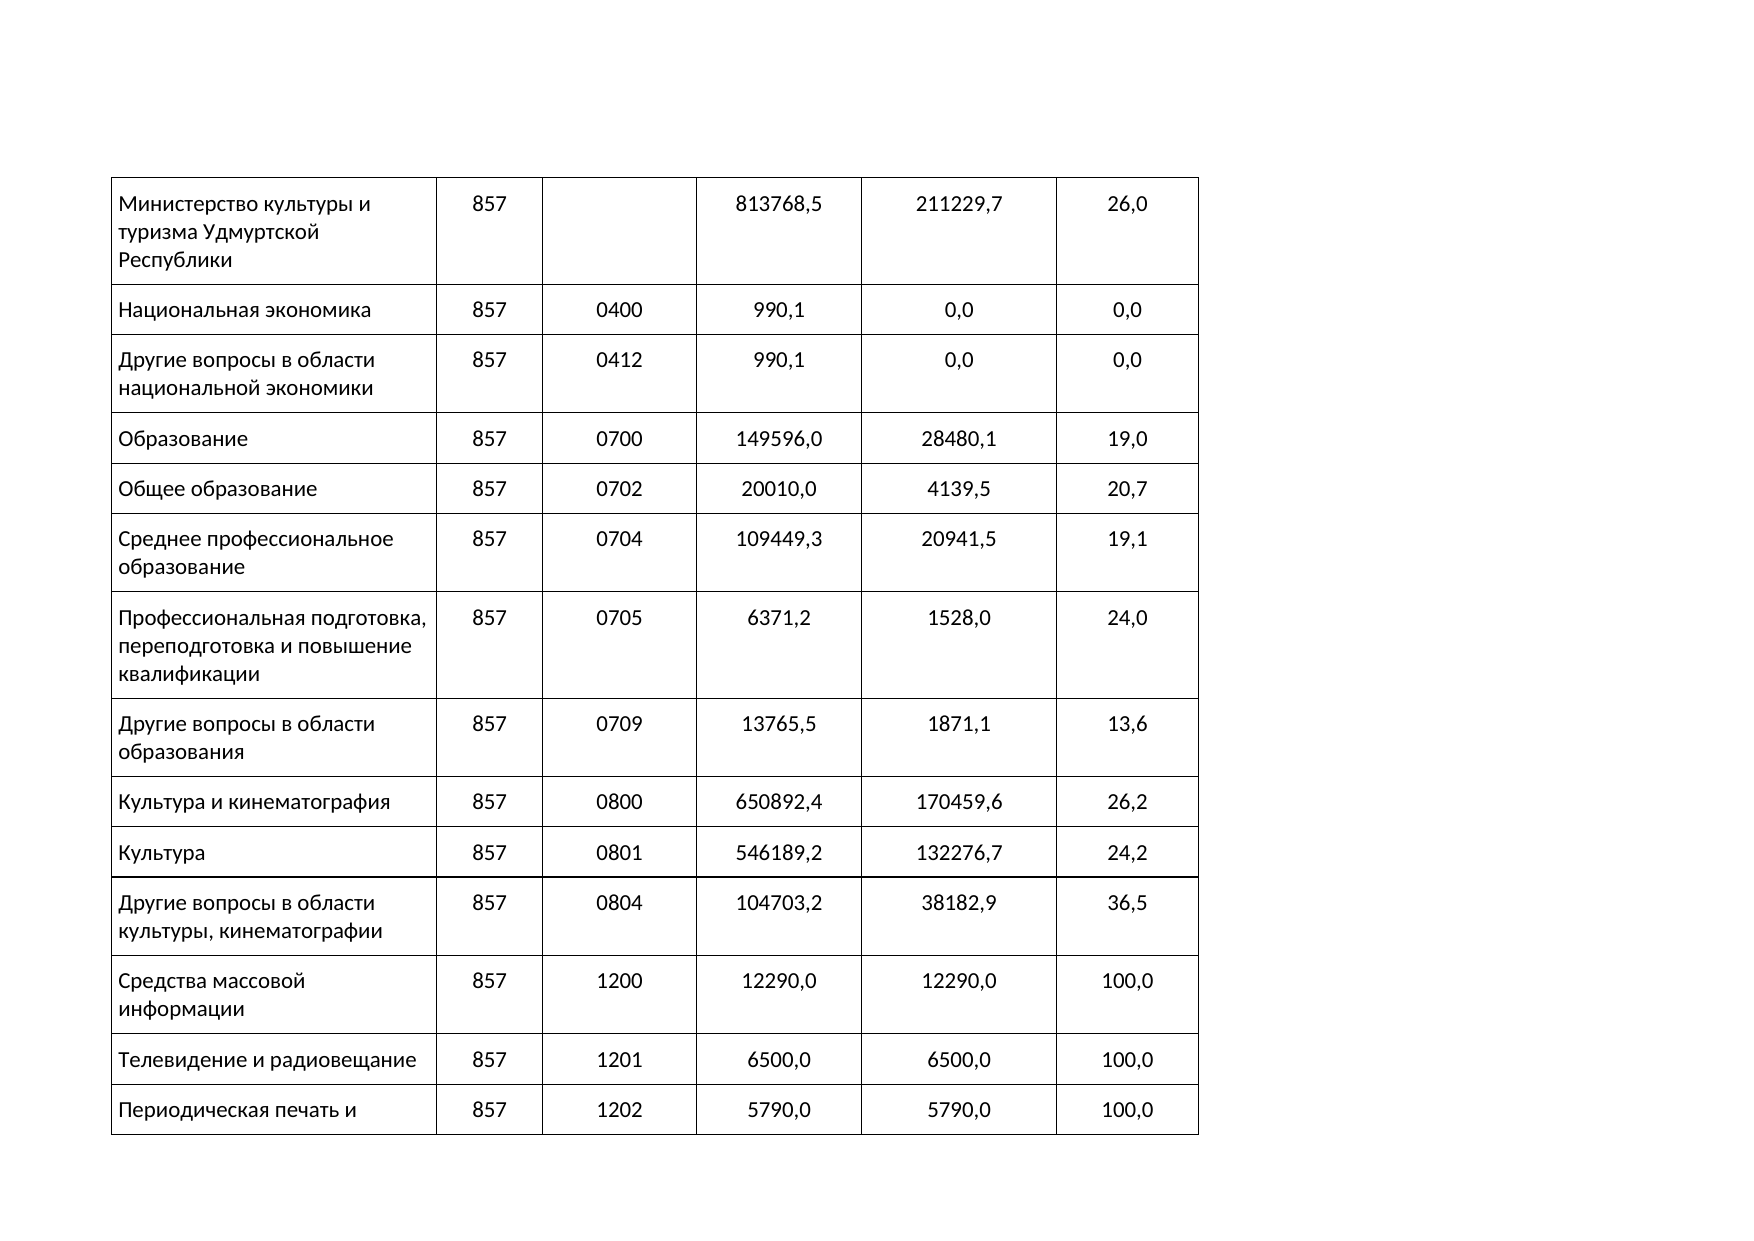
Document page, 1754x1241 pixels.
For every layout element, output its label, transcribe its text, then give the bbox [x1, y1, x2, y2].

table_cell 104703,2 [697, 878, 861, 955]
table_cell 109449,3 [697, 514, 861, 591]
table_cell 100,0 [1057, 1034, 1198, 1083]
table_cell 36,5 [1057, 878, 1198, 955]
table_cell 813768,5 [697, 178, 861, 283]
table_cell 0700 [543, 413, 696, 462]
table_cell 132276,7 [862, 827, 1056, 876]
table_cell 0,0 [862, 285, 1056, 334]
table_cell 4139,5 [862, 464, 1056, 513]
table_cell 38182,9 [862, 878, 1056, 955]
table_cell 26,2 [1057, 777, 1198, 826]
table_cell Другие вопросы в области культуры, кинематографии [112, 878, 436, 955]
table_cell Среднее профессиональное образование [112, 514, 436, 591]
table_cell 20010,0 [697, 464, 861, 513]
table_cell 650892,4 [697, 777, 861, 826]
table_cell 0800 [543, 777, 696, 826]
table_cell Культура [112, 827, 436, 876]
table_cell 1202 [543, 1085, 696, 1134]
table_cell 0412 [543, 335, 696, 412]
table_cell 13,6 [1057, 699, 1198, 776]
table_cell 19,1 [1057, 514, 1198, 591]
table_cell Профессиональная подготовка, переподготовка и повышение квалификации [112, 592, 436, 697]
table_cell 28480,1 [862, 413, 1056, 462]
table_cell 170459,6 [862, 777, 1056, 826]
table_cell 857 [437, 699, 542, 776]
table_cell 857 [437, 413, 542, 462]
table_cell Образование [112, 413, 436, 462]
table_cell 1528,0 [862, 592, 1056, 697]
table_cell 12290,0 [862, 956, 1056, 1033]
table_cell 1871,1 [862, 699, 1056, 776]
table_cell Культура и кинематография [112, 777, 436, 826]
table_cell 857 [437, 956, 542, 1033]
table_cell 0804 [543, 878, 696, 955]
table_cell 857 [437, 592, 542, 697]
table_cell Министерство культуры и туризма Удмуртской Республики [112, 178, 436, 283]
table_cell 857 [437, 878, 542, 955]
table_cell 20,7 [1057, 464, 1198, 513]
table_cell 100,0 [1057, 1085, 1198, 1134]
table_cell 149596,0 [697, 413, 861, 462]
table_cell 0704 [543, 514, 696, 591]
table_cell 0,0 [862, 335, 1056, 412]
table_cell 6500,0 [862, 1034, 1056, 1083]
table_cell 13765,5 [697, 699, 861, 776]
table_cell 990,1 [697, 285, 861, 334]
table_cell 5790,0 [697, 1085, 861, 1134]
table_cell 6500,0 [697, 1034, 861, 1083]
table_cell 0705 [543, 592, 696, 697]
table_cell 857 [437, 827, 542, 876]
table_cell [543, 178, 696, 283]
table_cell 990,1 [697, 335, 861, 412]
table_cell 0709 [543, 699, 696, 776]
table_cell 1201 [543, 1034, 696, 1083]
table_cell 24,2 [1057, 827, 1198, 876]
table_cell 857 [437, 464, 542, 513]
table_cell 0801 [543, 827, 696, 876]
table_cell 20941,5 [862, 514, 1056, 591]
table_cell Другие вопросы в области национальной экономики [112, 335, 436, 412]
table_cell 857 [437, 514, 542, 591]
table_cell 24,0 [1057, 592, 1198, 697]
table_cell Общее образование [112, 464, 436, 513]
table_cell 857 [437, 1034, 542, 1083]
table_cell 0,0 [1057, 285, 1198, 334]
table_cell 857 [437, 777, 542, 826]
table_cell 26,0 [1057, 178, 1198, 283]
table_cell 12290,0 [697, 956, 861, 1033]
table_cell 857 [437, 285, 542, 334]
table_cell 0400 [543, 285, 696, 334]
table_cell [112, 1085, 436, 1134]
table_cell 546189,2 [697, 827, 861, 876]
table_cell Телевидение и радиовещание [112, 1034, 436, 1083]
table_cell 0702 [543, 464, 696, 513]
table_cell Национальная экономика [112, 285, 436, 334]
table_cell 0,0 [1057, 335, 1198, 412]
table_cell 100,0 [1057, 956, 1198, 1033]
table_cell 211229,7 [862, 178, 1056, 283]
table_cell 6371,2 [697, 592, 861, 697]
table_cell Другие вопросы в области образования [112, 699, 436, 776]
table_cell 1200 [543, 956, 696, 1033]
table_cell 857 [437, 178, 542, 283]
table_cell 857 [437, 335, 542, 412]
table_cell Средства массовой информации [112, 956, 436, 1033]
table_cell 5790,0 [862, 1085, 1056, 1134]
table_cell 19,0 [1057, 413, 1198, 462]
table_cell 857 [437, 1085, 542, 1134]
